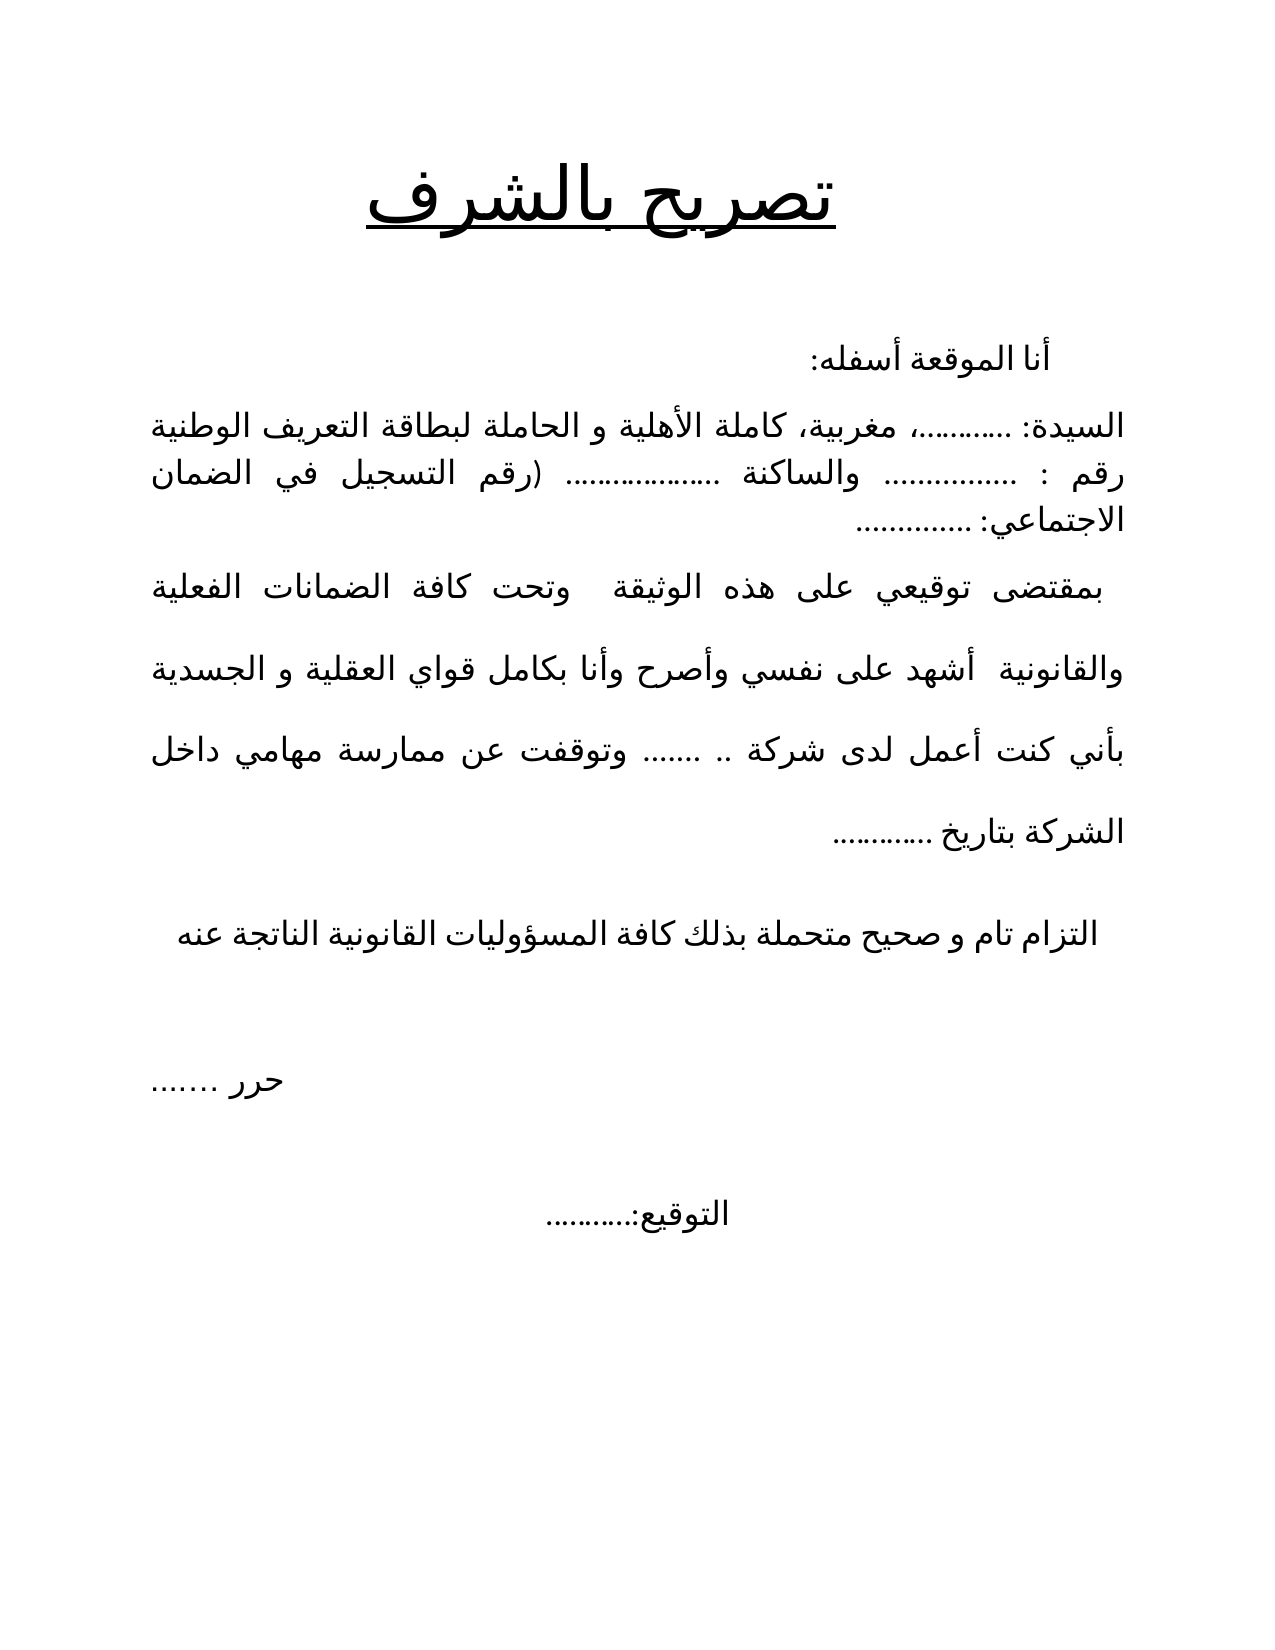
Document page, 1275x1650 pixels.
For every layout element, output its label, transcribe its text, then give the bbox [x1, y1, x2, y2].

text التوقيع:……….. [150, 1192, 1125, 1233]
text أنا الموقعة أسفله: [150, 338, 1051, 378]
text السيدة: …………، مغربية، كاملة الأهلية و الحاملة لبطاقة التعريف الوطنية رقم : ................ والساكنة ……………….. (رقم التسجيل في الضمان الاجتماعي: .............. [150, 405, 1125, 539]
text حرر ….... [150, 1060, 1125, 1098]
text التزام تام و صحيح متحملة بذلك كافة المسؤوليات القانونية الناتجة عنه [150, 913, 1125, 954]
text بمقتضى توقيعي على هذه الوثيقة وتحت كافة الضمانات الفعلية والقانونية أشهد على نفسي وأصرح وأنا بكامل قواي العقلية و الجسدية بأني كنت أعمل لدى شركة .. ....... وتوقفت عن ممارسة مهامي داخل الشركة بتاريخ …………. [150, 566, 1125, 851]
text تصريح بالشرف [150, 150, 1051, 236]
